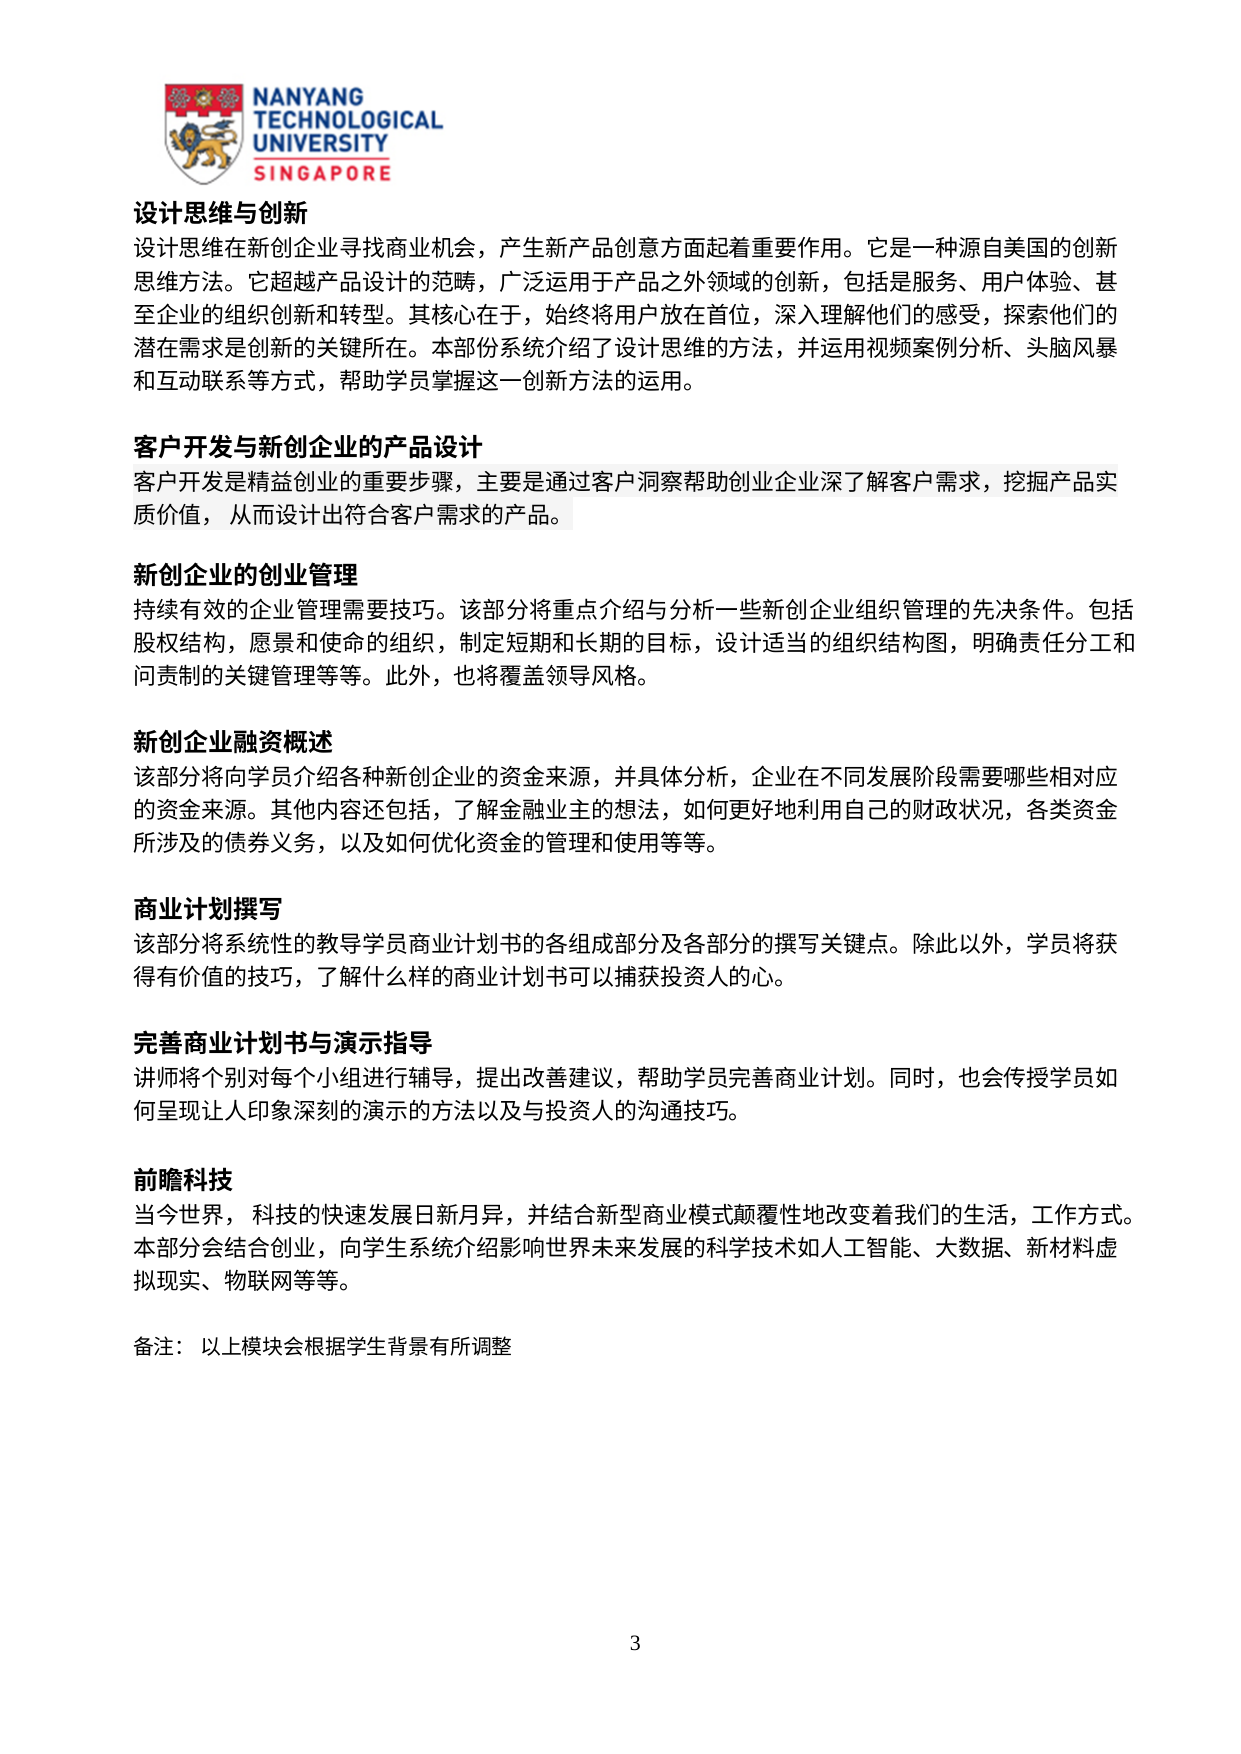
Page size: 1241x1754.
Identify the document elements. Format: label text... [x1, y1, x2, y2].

text 前瞻科技 [133, 1161, 1137, 1197]
text 新创企业融资概述 [133, 723, 1137, 759]
text 持续有效的企业管理需要技巧。该部分将重点介绍与分析一些新创企业组织管理的先决条件。包括股权结构，愿景和使命的组织，制定短期和长期的目标，设计适当的组织结构图，明确责任分工和问责制的关键管理等等。此外，也将覆盖领导风格。 [133, 592, 1137, 691]
picture [132, 73, 476, 194]
list 讲师将个别对每个小组进行辅导，提出改善建议，帮助学员完善商业计划。同时，也会传授学员如何呈现让人印象深刻的演示的方法以及与投资人的沟通技巧。 [133, 1060, 1137, 1126]
list 备注： 以上模块会根据学生背景有所调整 [133, 1331, 1137, 1361]
text 该部分将向学员介绍各种新创企业的资金来源，并具体分析，企业在不同发展阶段需要哪些相对应的资金来源。其他内容还包括，了解金融业主的想法，如何更好地利用自己的财政状况，各类资金所涉及的债券义务，以及如何优化资金的管理和使用等等。 [133, 759, 1137, 858]
text 设计思维在新创企业寻找商业机会，产生新产品创意方面起着重要作用。它是一种源自美国的创新思维方法。它超越产品设计的范畴，广泛运用于产品之外领域的创新，包括是服务、用户体验、甚至企业的组织创新和转型。其核心在于，始终将用户放在首位，深入理解他们的感受，探索他们的潜在需求是创新的关键所在。本部份系统介绍了设计思维的方法，并运用视频案例分析、头脑风暴和互动联系等方式，帮助学员掌握这一创新方法的运用。 [133, 230, 1137, 396]
text 客户开发是精益创业的重要步骤，主要是通过客户洞察帮助创业企业深了解客户需求，挖掘产品实质价值， 从而设计出符合客户需求的产品。 [573, 464, 1137, 530]
text 商业计划撰写 [133, 890, 1137, 926]
text 设计思维与创新 [133, 194, 1137, 230]
text 完善商业计划书与演示指导 [133, 1024, 1137, 1060]
text 当今世界， 科技的快速发展日新月异，并结合新型商业模式颠覆性地改变着我们的生活，工作方式。本部分会结合创业，向学生系统介绍影响世界未来发展的科学技术如人工智能、大数据、新材料虚拟现实、物联网等等。 [133, 1197, 1137, 1296]
text 新创企业的创业管理 [133, 555, 1137, 592]
text 该部分将系统性的教导学员商业计划书的各组成部分及各部分的撰写关键点。除此以外，学员将获得有价值的技巧，了解什么样的商业计划书可以捕获投资人的心。 [133, 926, 1137, 992]
text 客户开发与新创企业的产品设计 [133, 427, 1137, 464]
